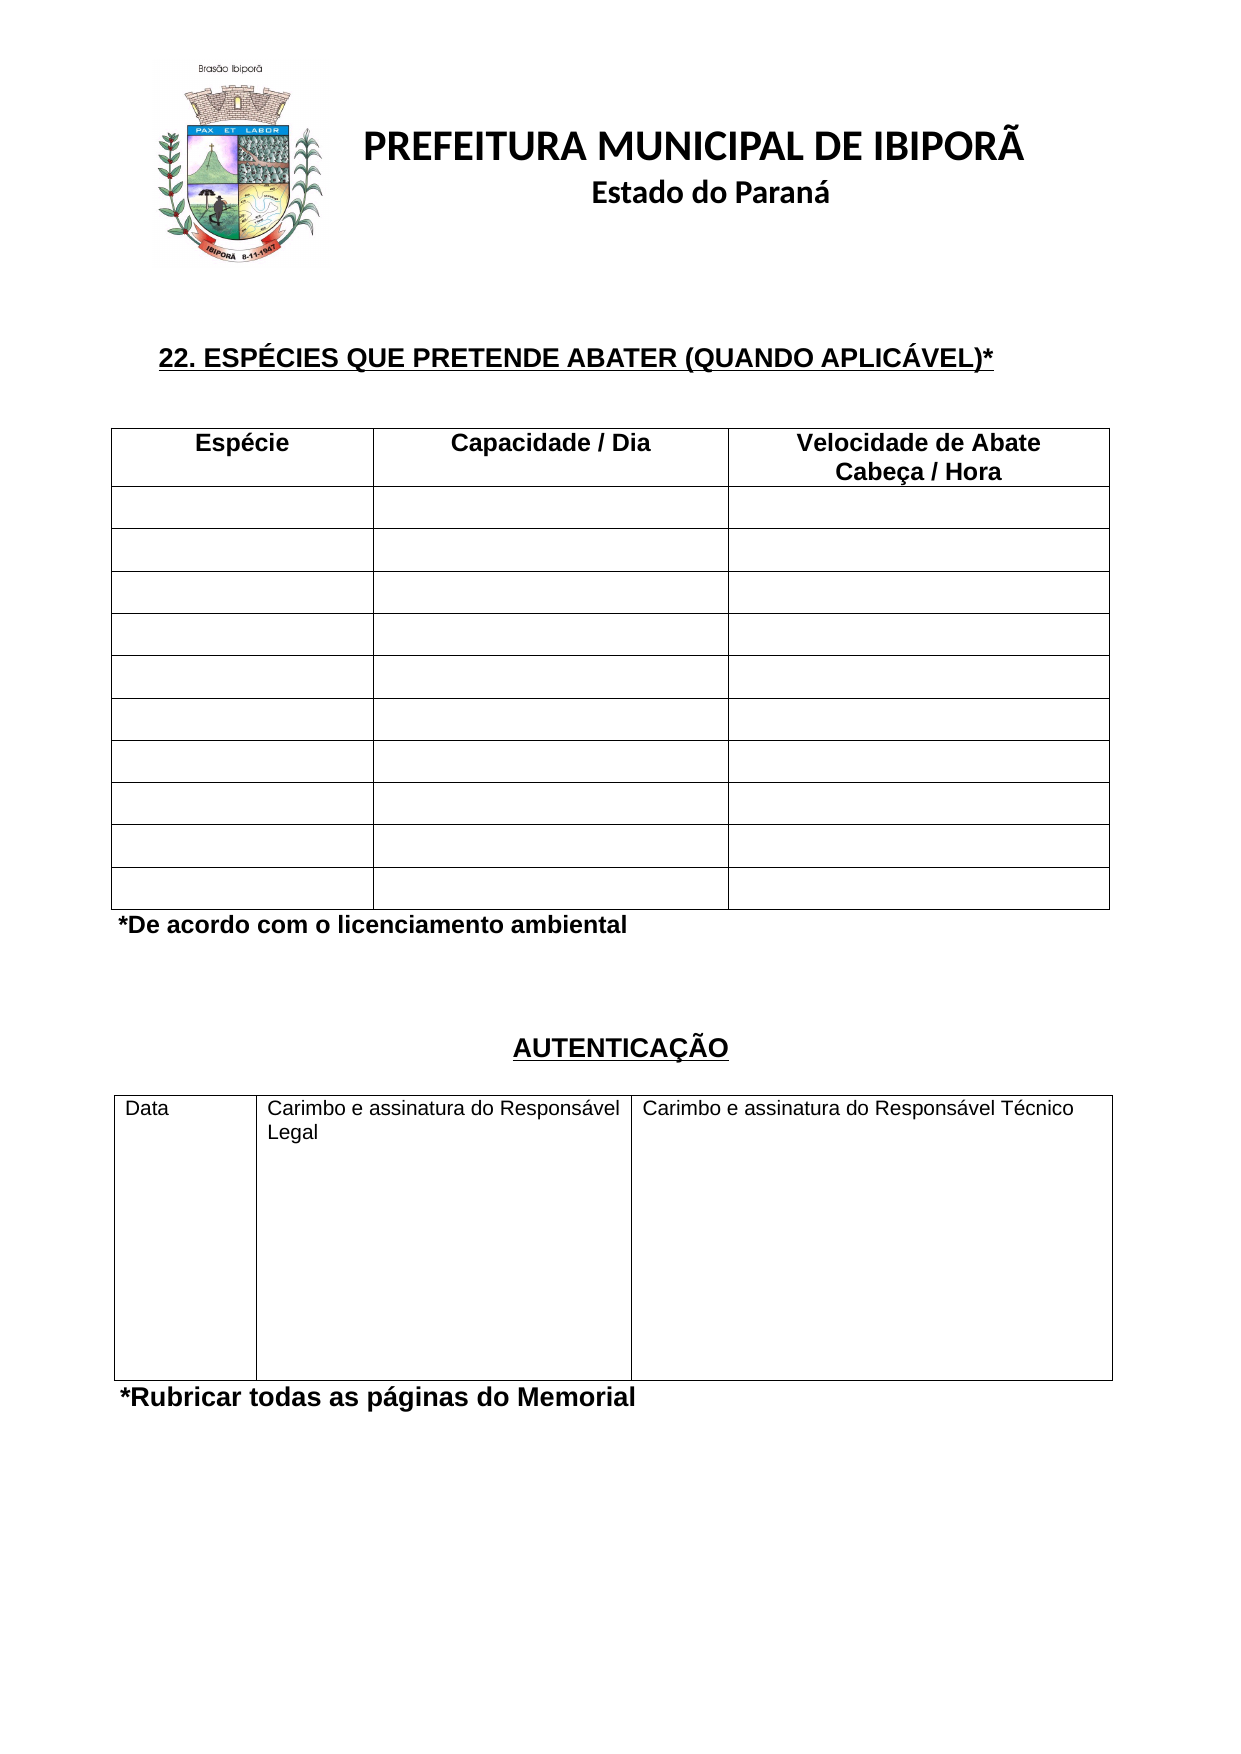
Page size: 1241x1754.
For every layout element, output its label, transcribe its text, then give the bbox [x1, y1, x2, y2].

table_header Velocidade de Abate Cabeça / Hora [729, 429, 1109, 486]
table_header Data [115, 1096, 256, 1380]
table_cell [729, 699, 1109, 740]
table_cell [112, 825, 373, 867]
table_cell [112, 868, 373, 909]
table_cell [374, 614, 728, 655]
table_cell [112, 656, 373, 697]
table_cell [729, 868, 1109, 909]
table_cell [112, 572, 373, 613]
table_cell [112, 783, 373, 824]
table_cell [374, 825, 728, 867]
table_cell [729, 825, 1109, 867]
text *Rubricar todas as páginas do Memorial [29, 1381, 1123, 1412]
table_cell [374, 656, 728, 697]
table_cell [112, 699, 373, 740]
table_header Carimbo e assinatura do Responsável Legal [257, 1096, 631, 1380]
picture [152, 59, 331, 268]
table_cell [374, 529, 728, 571]
table_cell [112, 487, 373, 528]
table_cell [729, 656, 1109, 697]
table_cell [729, 572, 1109, 613]
table_cell [374, 868, 728, 909]
table_cell [112, 741, 373, 782]
table_cell [112, 529, 373, 571]
table_cell [729, 783, 1109, 824]
table_cell [374, 487, 728, 528]
text AUTENTICAÇÃO [118, 1032, 1123, 1064]
table_header Capacidade / Dia [374, 429, 728, 486]
table_cell [729, 741, 1109, 782]
table_cell [729, 614, 1109, 655]
table_cell [374, 699, 728, 740]
table_cell [374, 783, 728, 824]
table_cell [112, 614, 373, 655]
table_cell [729, 529, 1109, 571]
table_cell [374, 572, 728, 613]
table_cell [374, 741, 728, 782]
table_header Carimbo e assinatura do Responsável Técnico [632, 1096, 1112, 1380]
table_header Espécie [112, 429, 373, 486]
text 22. ESPÉCIES QUE PRETENDE ABATER (QUANDO APLICÁVEL)* [29, 342, 1123, 374]
table_cell [729, 487, 1109, 528]
text *De acordo com o licenciamento ambiental [118, 910, 1123, 939]
